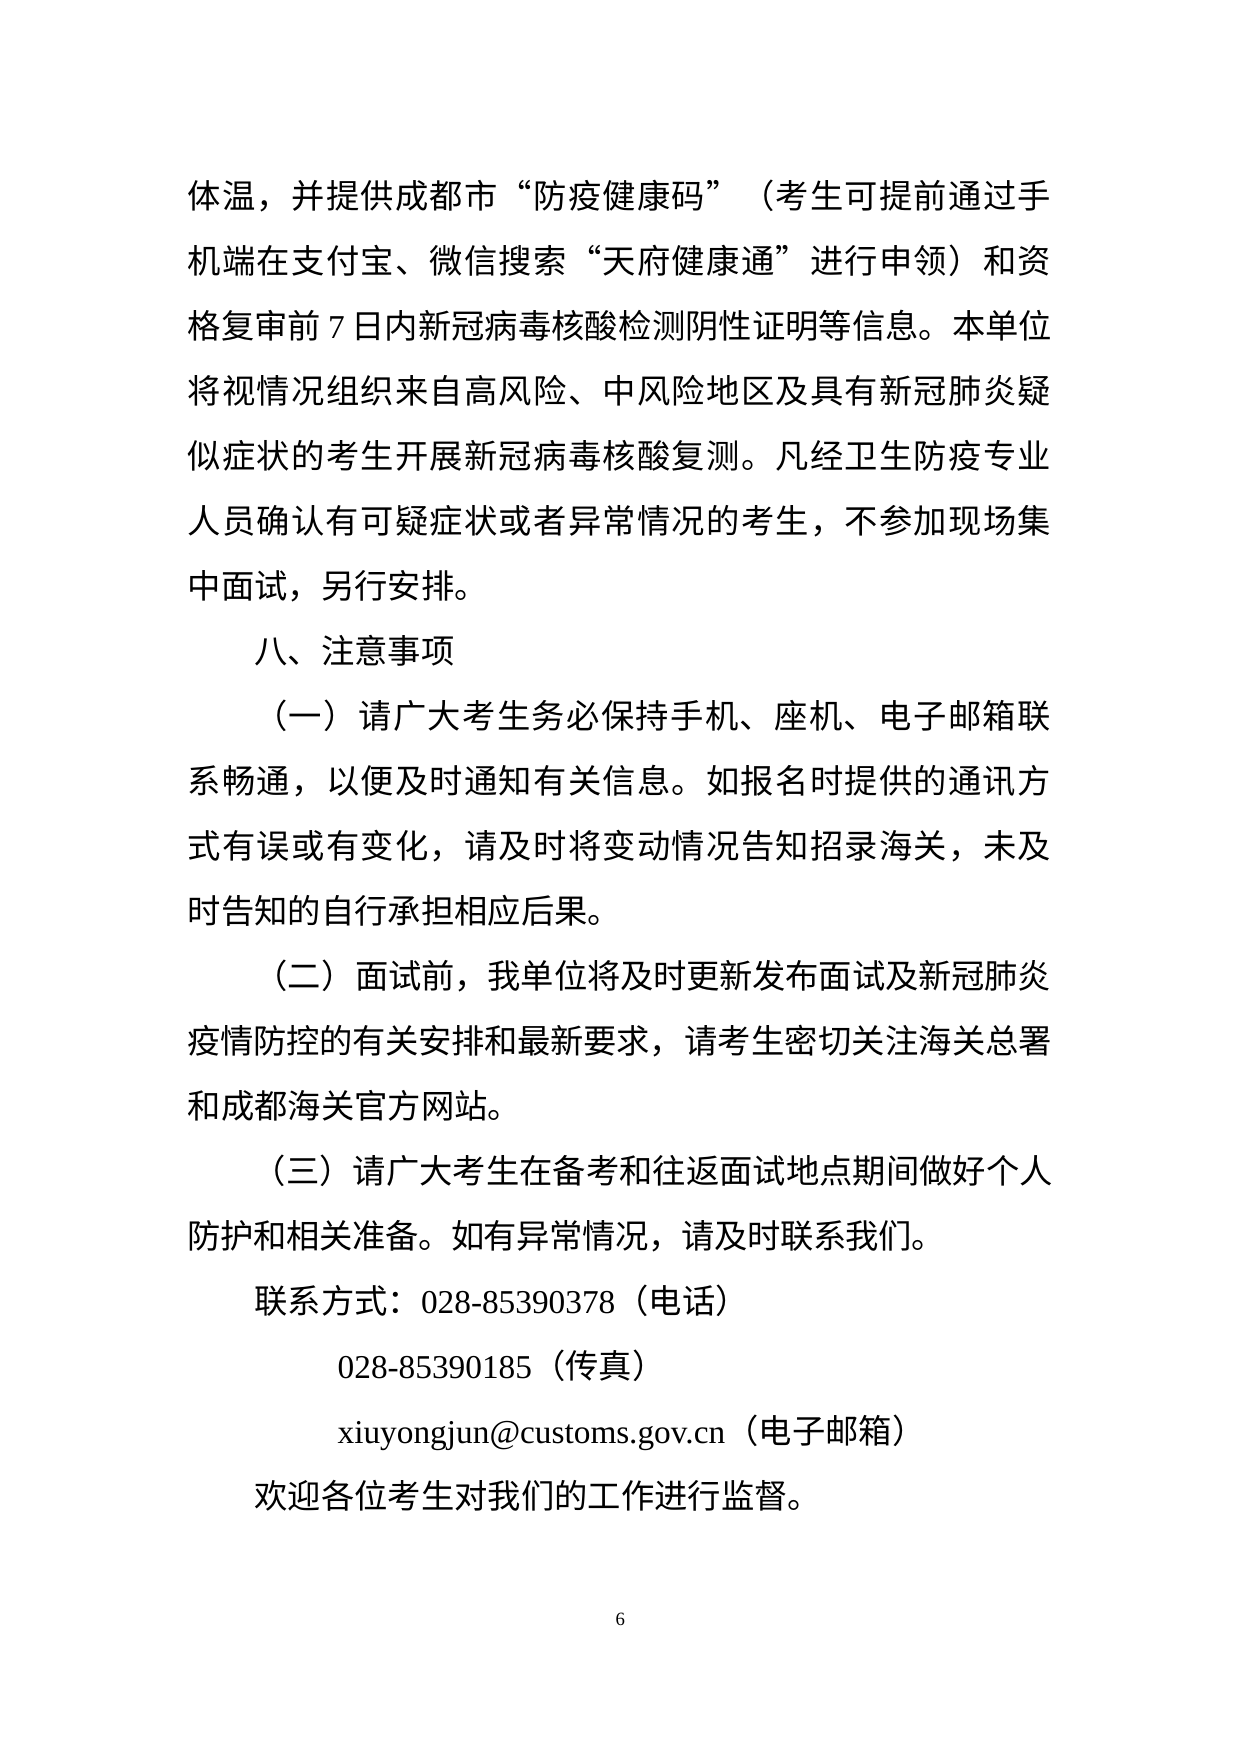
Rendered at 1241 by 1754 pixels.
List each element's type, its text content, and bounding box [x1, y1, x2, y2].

text （一）请广大考生务必保持手机、座机、电子邮箱联系畅通，以便及时通知有关信息。如报名时提供的通讯方式有误或有变化，请及时将变动情况告知招录海关，未及时告知的自行承担相应后果。 [187, 682, 1053, 942]
text （二）面试前，我单位将及时更新发布面试及新冠肺炎疫情防控的有关安排和最新要求，请考生密切关注海关总署和成都海关官方网站。 [187, 942, 1053, 1137]
text xiuyongjun@customs.gov.cn（电子邮箱） [187, 1397, 1053, 1462]
text 欢迎各位考生对我们的工作进行监督。 [187, 1462, 1053, 1527]
text 028-85390185（传真） [187, 1332, 1053, 1397]
text （三）请广大考生在备考和往返面试地点期间做好个人防护和相关准备。如有异常情况，请及时联系我们。 [187, 1137, 1053, 1267]
text 八、注意事项 [187, 617, 1053, 682]
text 联系方式：028-85390378（电话） [187, 1267, 1053, 1332]
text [187, 162, 1053, 617]
